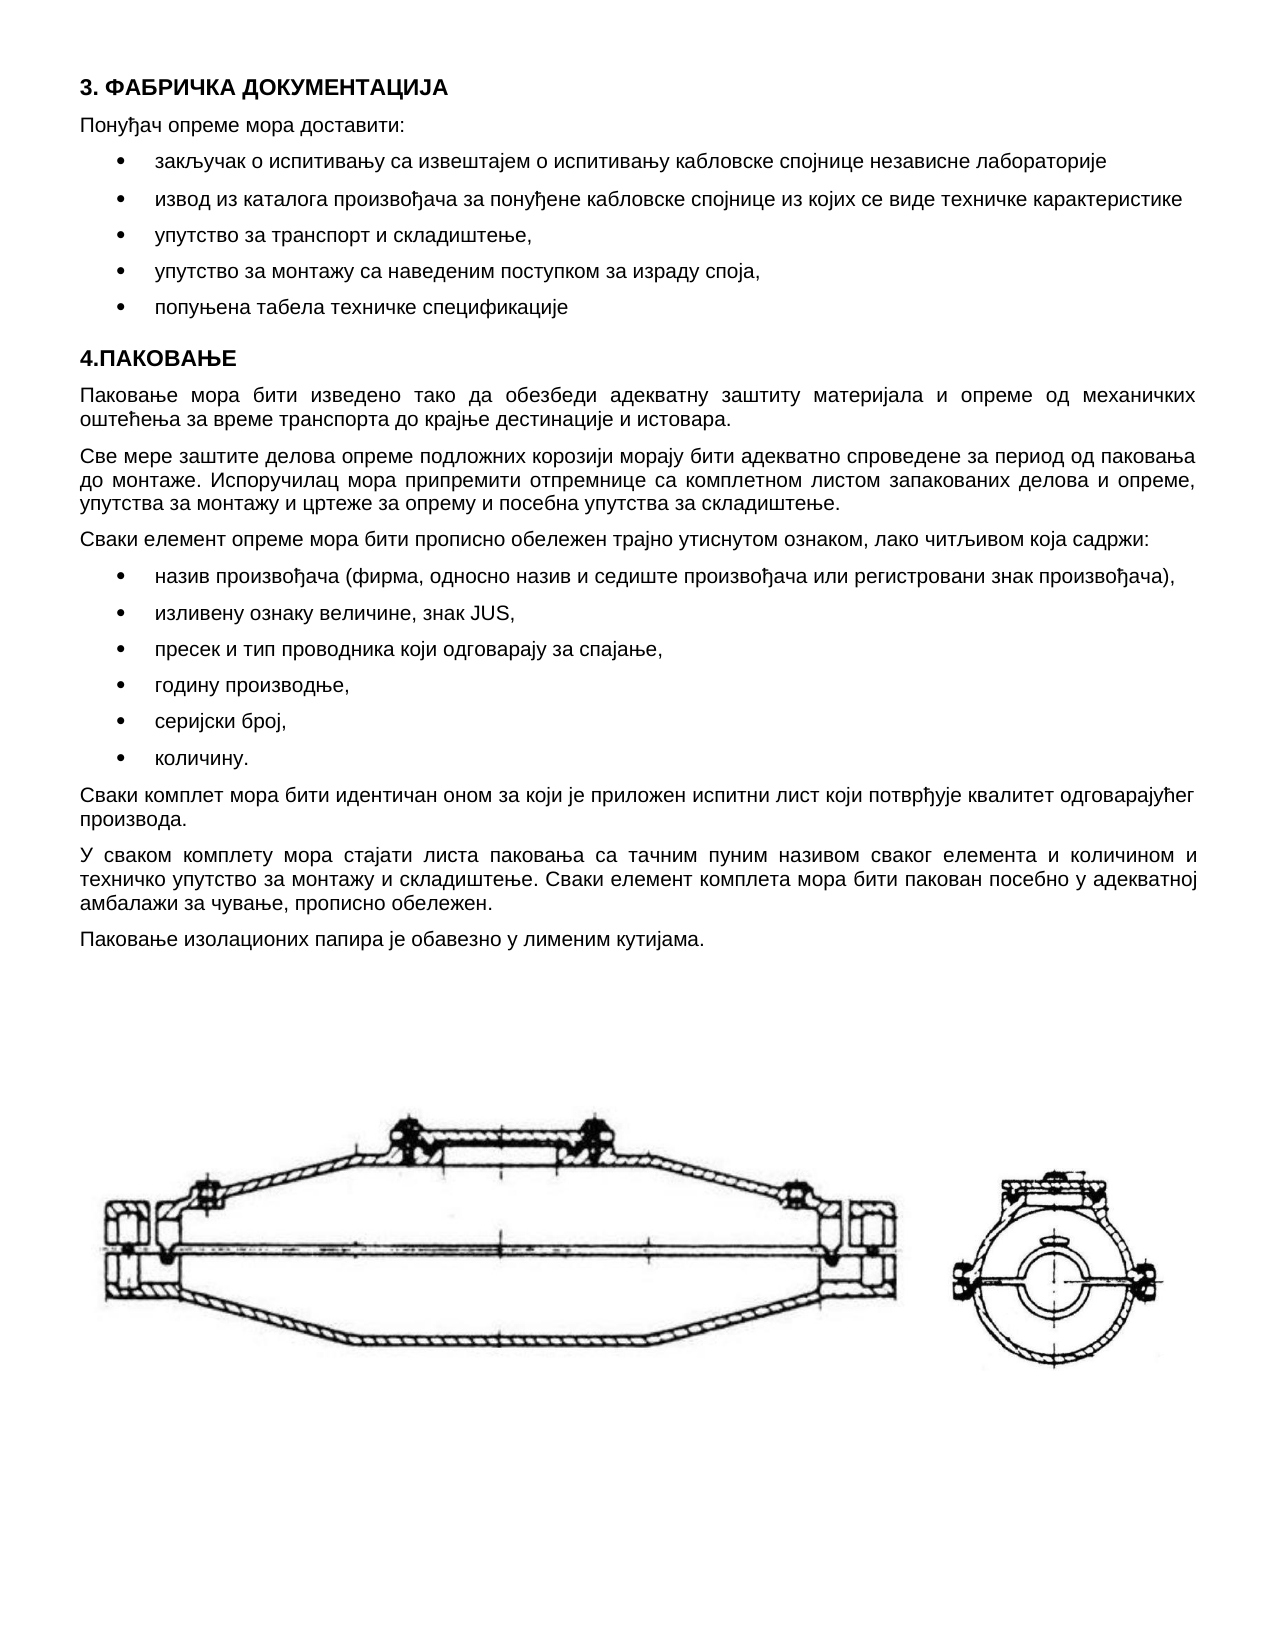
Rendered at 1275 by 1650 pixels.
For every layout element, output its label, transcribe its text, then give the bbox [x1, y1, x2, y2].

list назив произвођача (фирма, односно назив и седиште произвођача или регистровани знак произвођача), [117, 565, 1196, 588]
text Паковање мора бити изведено тако да обезбеди адекватну заштиту материјала и опреме од механичких оштећења за време транспорта до крајње дестинације и истовара. [79, 384, 1196, 431]
list изливену ознаку величине, знак JUS, [117, 601, 1198, 625]
list закључак о испитивању са извештајем о испитивању кабловске спојнице независне лабораторије [117, 150, 1198, 173]
text Паковање изолационих папира је обавезно у лименим кутијама. [79, 927, 1198, 951]
text Све мере заштите делова опреме подложних корозији морају бити адекватно спроведене за период од паковања до монтаже. Испоручилац мора припремити отпремнице са комплетном листом запакованих делова и опреме, упутства за монтажу и цртеже за опрему и посебна упутства за складиштење. [79, 445, 1196, 515]
list пресек и тип проводника који одговарају за спајање, [117, 637, 1198, 661]
list количину. [117, 746, 1198, 770]
text Сваки елемент опреме мора бити прописно обележен трајно утиснутом ознаком, лако читљивом која садржи: [79, 528, 1198, 551]
text У сваком комплету мора стајати листа паковања са тачним пуним називом сваког елемента и количином и техничко упутство за монтажу и складиштење. Сваки елемент комплета мора бити пакован посебно у адекватној амбалажи за чување, прописно обележен. [79, 844, 1198, 915]
list серијски број, [117, 710, 1198, 734]
list годину производње, [117, 674, 1198, 698]
text 4.ПАКОВАЊЕ [80, 344, 1198, 371]
text Сваки комплет мора бити идентичан оном за који је приложен испитни лист који потврђује квалитет одговарајућег производа. [79, 784, 1196, 830]
text Понуђач опреме мора доставити: [79, 113, 1198, 137]
list упутство за монтажу са наведеним поступком за израду споја, [117, 259, 1198, 283]
list попуњенa табелa техничке спецификације [117, 296, 1198, 319]
list упутство за транспорт и складиштење, [117, 223, 1198, 247]
list извод из каталога произвођача за понуђене кабловске спојнице из којих се виде техничке карактеристике [117, 187, 1196, 211]
picture [91, 1106, 1165, 1371]
text 3. ФАБРИЧКА ДОКУМЕНТАЦИЈА [79, 75, 1198, 101]
